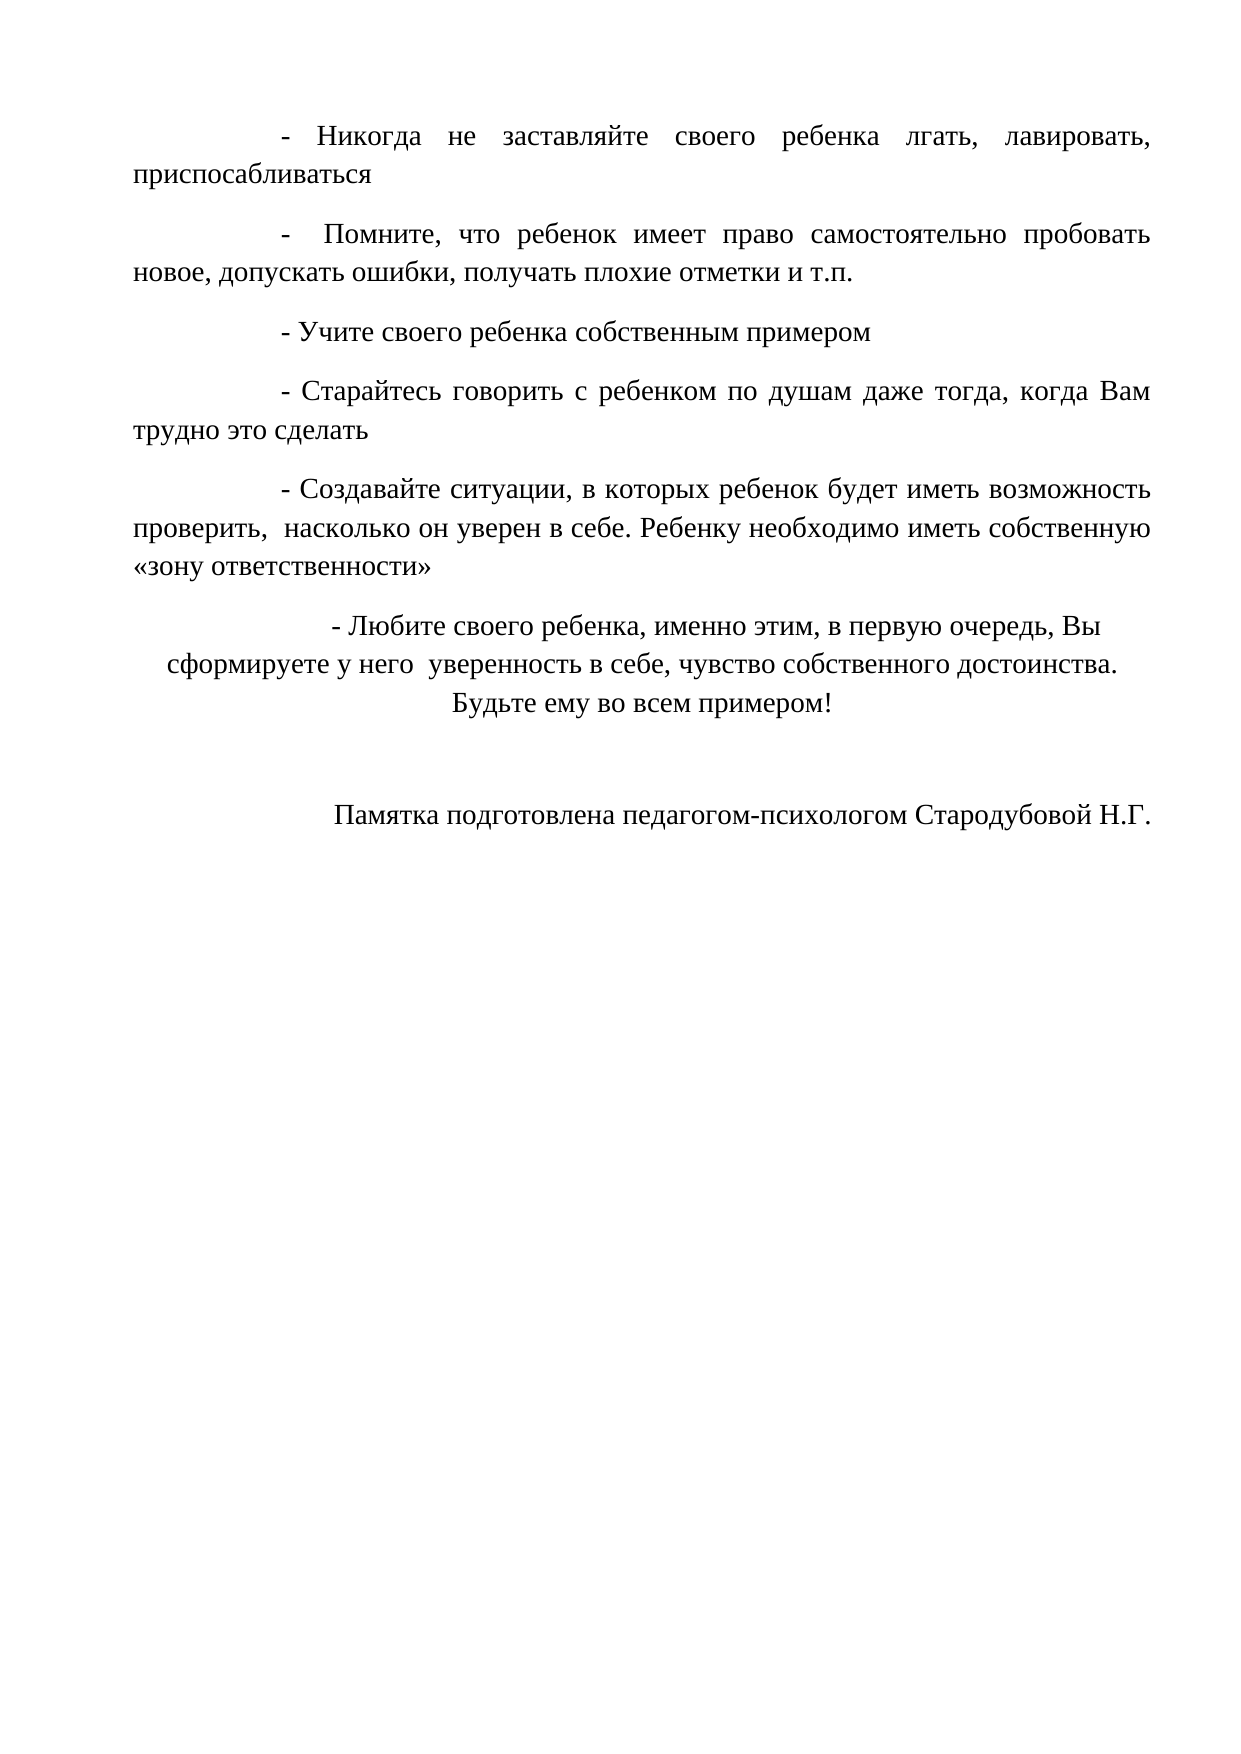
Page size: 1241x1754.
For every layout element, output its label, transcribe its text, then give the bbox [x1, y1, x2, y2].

text - Помните, что ребенок имеет право самостоятельно пробовать новое, допускать ошибки, получать плохие отметки и т.п. [133, 216, 1152, 288]
text - Старайтесь говорить с ребенком по душам даже тогда, когда Вам трудно это сделать [133, 373, 1152, 445]
text Памятка подготовлена педагогом-психологом Стародубовой Н.Г. [133, 797, 1152, 831]
text - Никогда не заставляйте своего ребенка лгать, лавировать, приспосабливаться [133, 118, 1152, 190]
text - Учите своего ребенка собственным примером [133, 314, 1152, 347]
text - Создавайте ситуации, в которых ребенок будет иметь возможность проверить, насколько он уверен в себе. Ребенку необходимо иметь собственную «зону ответственности» [133, 471, 1152, 582]
text - Любите своего ребенка, именно этим, в первую очередь, Вы сформируете у него уверенность в себе, чувство собственного достоинства. Будьте ему во всем примером! [133, 608, 1152, 718]
